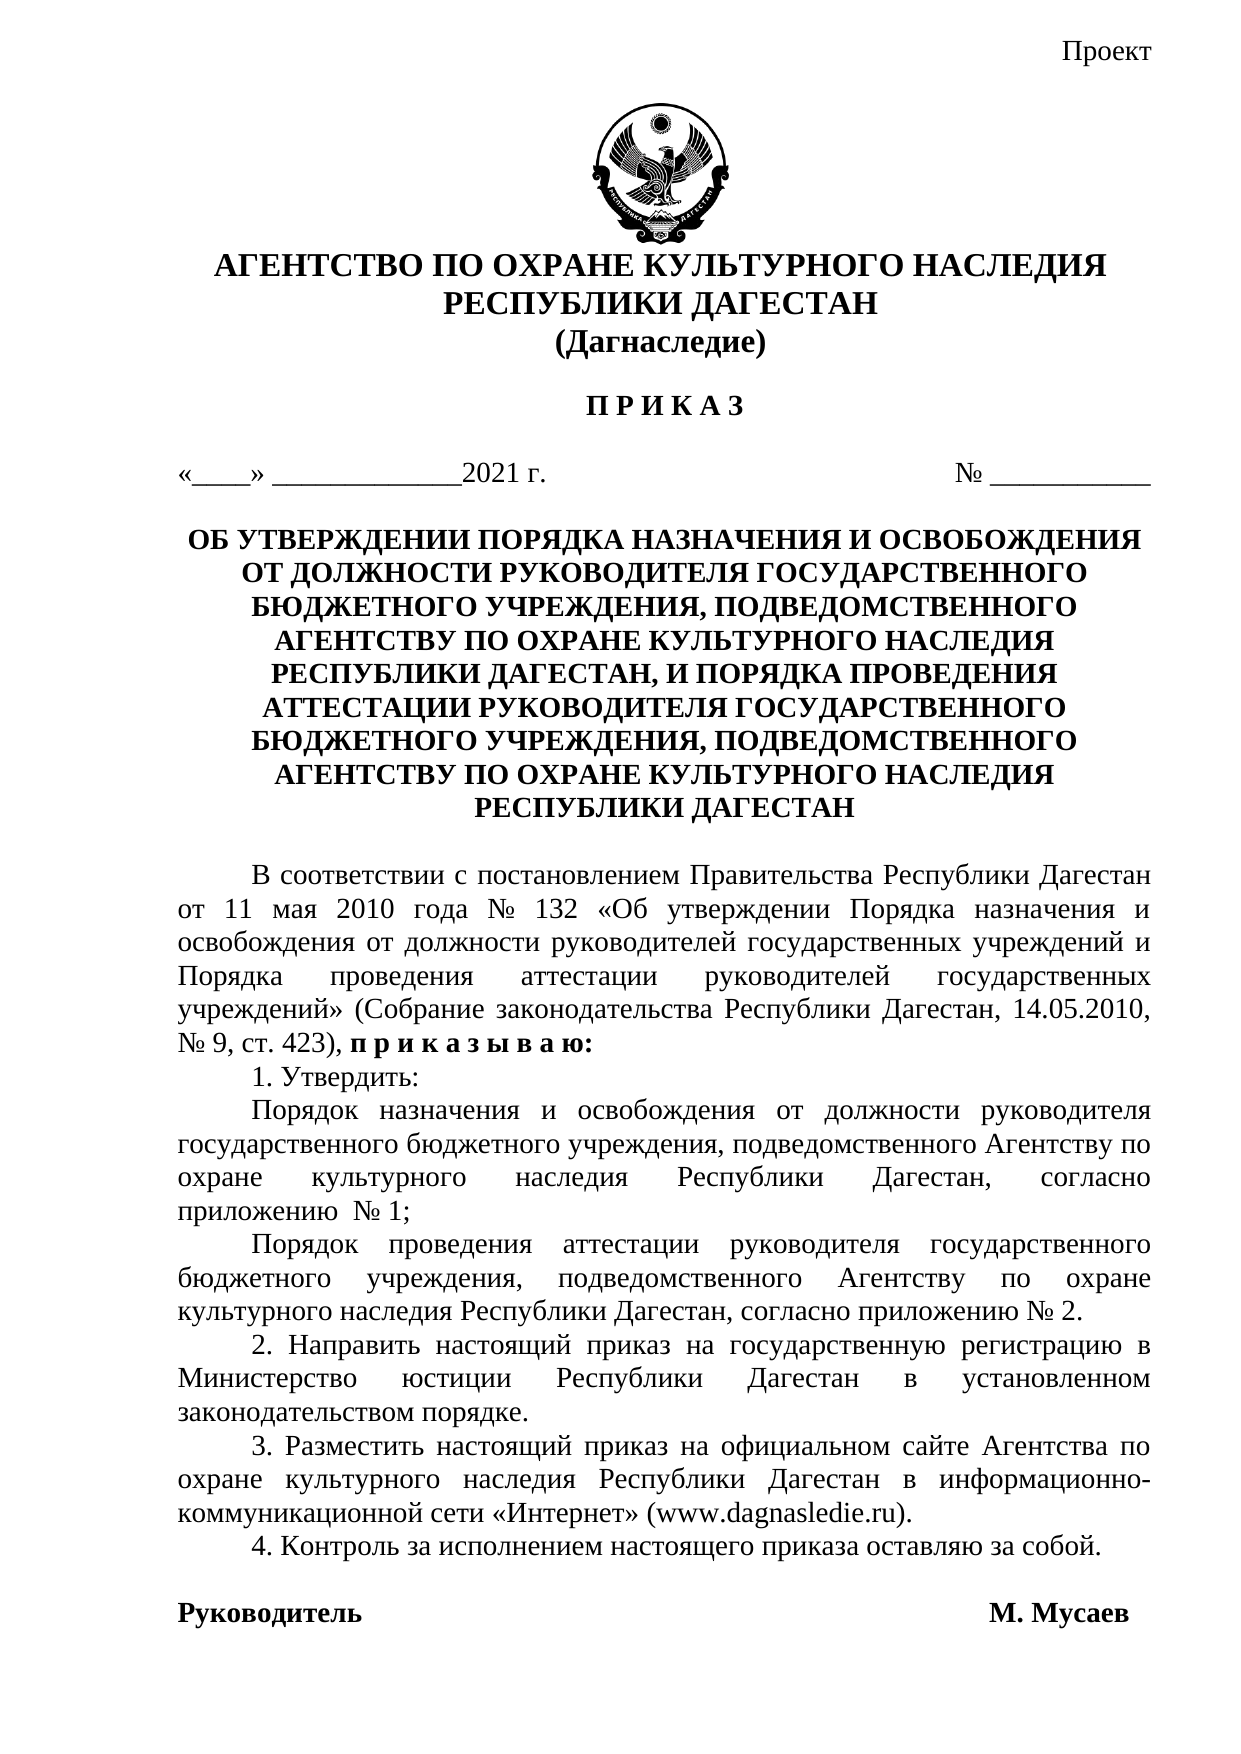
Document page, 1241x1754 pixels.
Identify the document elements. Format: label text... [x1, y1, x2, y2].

picture [592, 103, 729, 245]
text Порядок проведения аттестации руководителя государственного бюджетного учреждения, подведомственного Агентству по охране культурного наследия Республики Дагестан, согласно приложению № 2. [177, 1226, 1152, 1327]
text (Дагнаследие) [177, 321, 1144, 360]
text Руководитель М. Мусаев [177, 1595, 1152, 1629]
text 2. Направить настоящий приказ на государственную регистрацию в Министерство юстиции Республики Дагестан в установленном законодательством порядке. [177, 1327, 1152, 1428]
text 1. Утвердить: [177, 1059, 1152, 1092]
text В соответствии с постановлением Правительства Республики Дагестан от 11 мая 2010 года № 132 «Об утверждении Порядка назначения и освобождения от должности руководителей государственных учреждений и Порядка проведения аттестации руководителей государственных учреждений» (Собрание законодательства Республики Дагестан, 14.05.2010, № 9, ст. 423), п р и к а з ы в а ю: [177, 857, 1152, 1059]
text РЕСПУБЛИКИ ДАГЕСТАН [177, 283, 1144, 321]
text 3. Разместить настоящий приказ на официальном сайте Агентства по охране культурного наследия Республики Дагестан в информационно-коммуникационной сети «Интернет» (www.dagnasledie.ru). [177, 1428, 1152, 1528]
text Порядок назначения и освобождения от должности руководителя государственного бюджетного учреждения, подведомственного Агентству по охране культурного наследия Республики Дагестан, согласно приложению № 1; [177, 1092, 1152, 1226]
text АГЕНТСТВО ПО ОХРАНЕ КУЛЬТУРНОГО НАСЛЕДИЯ [177, 245, 1144, 283]
text ОБ УТВЕРЖДЕНИИ ПОРЯДКА НАЗНАЧЕНИЯ И ОСВОБОЖДЕНИЯ ОТ ДОЛЖНОСТИ РУКОВОДИТЕЛЯ ГОСУДАРСТВЕННОГО БЮДЖЕТНОГО УЧРЕЖДЕНИЯ, ПОДВЕДОМСТВЕННОГО АГЕНТСТВУ ПО ОХРАНЕ КУЛЬТУРНОГО НАСЛЕДИЯ РЕСПУБЛИКИ ДАГЕСТАН, И ПОРЯДКА ПРОВЕДЕНИЯ АТТЕСТАЦИИ РУКОВОДИТЕЛЯ ГОСУДАРСТВЕННОГО БЮДЖЕТНОГО УЧРЕЖДЕНИЯ, ПОДВЕДОМСТВЕННОГО АГЕНТСТВУ ПО ОХРАНЕ КУЛЬТУРНОГО НАСЛЕДИЯ РЕСПУБЛИКИ ДАГЕСТАН [177, 522, 1152, 824]
text П Р И К А З [177, 388, 1152, 421]
text «____» _____________2021 г. № ___________ [177, 455, 1152, 488]
text 4. Контроль за исполнением настоящего приказа оставляю за собой. [177, 1528, 1152, 1562]
